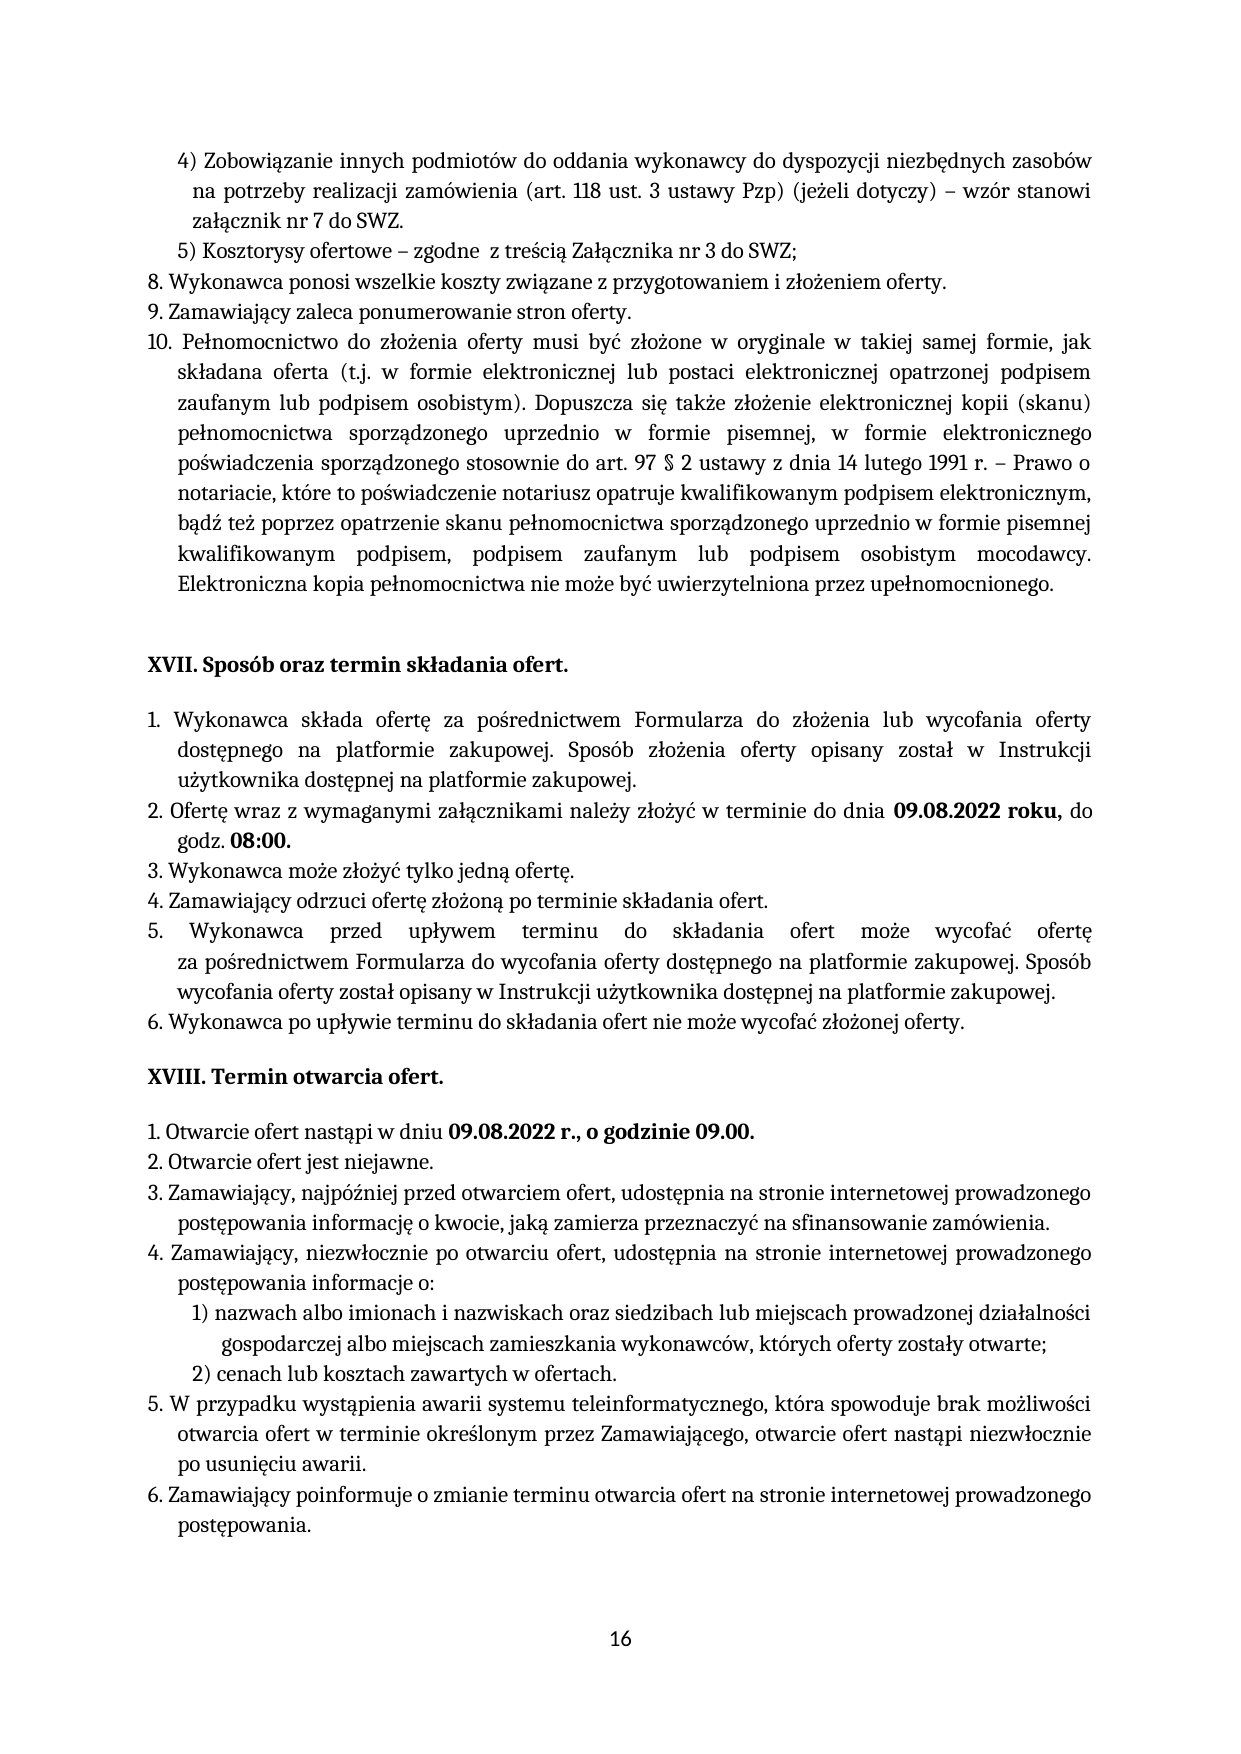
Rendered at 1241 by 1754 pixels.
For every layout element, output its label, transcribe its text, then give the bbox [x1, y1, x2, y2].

subtitle XVII. Sposób oraz termin składania ofert. [148, 652, 1093, 678]
text 2. Ofertę wraz z wymaganymi załącznikami należy złożyć w terminie do dnia 09.08.2022 roku, do godz. 08:00. [148, 797, 1093, 854]
text 8. Wykonawca ponosi wszelkie koszty związane z przygotowaniem i złożeniem oferty. [148, 268, 1093, 295]
text 1) nazwach albo imionach i nazwiskach oraz siedzibach lub miejscach prowadzonej działalności gospodarczej albo miejscach zamieszkania wykonawców, których oferty zostały otwarte; [192, 1300, 1093, 1357]
text 2) cenach lub kosztach zawartych w ofertach. [192, 1361, 1093, 1387]
text 3. Wykonawca może złożyć tylko jedną ofertę. [148, 858, 1093, 884]
text 4. Zamawiający odrzuci ofertę złożoną po terminie składania ofert. [148, 888, 1093, 914]
text 5. W przypadku wystąpienia awarii systemu teleinformatycznego, która spowoduje brak możliwości otwarcia ofert w terminie określonym przez Zamawiającego, otwarcie ofert nastąpi niezwłocznie po usunięciu awarii. [148, 1391, 1093, 1478]
text 4. Zamawiający, niezwłocznie po otwarciu ofert, udostępnia na stronie internetowej prowadzonego postępowania informacje o: [148, 1240, 1093, 1296]
subtitle XVIII. Termin otwarcia ofert. [148, 1064, 1093, 1091]
text 5. Wykonawca przed upływem terminu do składania ofert może wycofać ofertę za pośrednictwem Formularza do wycofania oferty dostępnego na platformie zakupowej. Sposób wycofania oferty został opisany w Instrukcji użytkownika dostępnej na platformie zakupowej. [148, 918, 1093, 1005]
text 9. Zamawiający zaleca ponumerowanie stron oferty. [148, 299, 1093, 325]
text 6. Zamawiający poinformuje o zmianie terminu otwarcia ofert na stronie internetowej prowadzonego postępowania. [148, 1481, 1093, 1538]
text 2. Otwarcie ofert jest niejawne. [148, 1149, 1093, 1176]
text 6. Wykonawca po upływie terminu do składania ofert nie może wycofać złożonej oferty. [148, 1009, 1093, 1035]
text 10. Pełnomocnictwo do złożenia oferty musi być złożone w oryginale w takiej samej formie, jak składana oferta (t.j. w formie elektronicznej lub postaci elektronicznej opatrzonej podpisem zaufanym lub podpisem osobistym). Dopuszcza się także złożenie elektronicznej kopii (skanu) pełnomocnictwa sporządzonego uprzednio w formie pisemnej, w formie elektronicznego poświadczenia sporządzonego stosownie do art. 97 § 2 ustawy z dnia 14 lutego 1991 r. – Prawo o notariacie, które to poświadczenie notariusz opatruje kwalifikowanym podpisem elektronicznym, bądź też poprzez opatrzenie skanu pełnomocnictwa sporządzonego uprzednio w formie pisemnej kwalifikowanym podpisem, podpisem zaufanym lub podpisem osobistym mocodawcy. Elektroniczna kopia pełnomocnictwa nie może być uwierzytelniona przez upełnomocnionego. [148, 329, 1093, 597]
text 3. Zamawiający, najpóźniej przed otwarciem ofert, udostępnia na stronie internetowej prowadzonego postępowania informację o kwocie, jaką zamierza przeznaczyć na sfinansowanie zamówienia. [148, 1179, 1093, 1236]
text 1. Wykonawca składa ofertę za pośrednictwem Formularza do złożenia lub wycofania oferty dostępnego na platformie zakupowej. Sposób złożenia oferty opisany został w Instrukcji użytkownika dostępnej na platformie zakupowej. [148, 707, 1093, 794]
text 1. Otwarcie ofert nastąpi w dniu 09.08.2022 r., o godzinie 09.00. [148, 1119, 1093, 1145]
text 5) Kosztorysy ofertowe – zgodne z treścią Załącznika nr 3 do SWZ; [177, 238, 1093, 264]
text 4) Zobowiązanie innych podmiotów do oddania wykonawcy do dyspozycji niezbędnych zasobów na potrzeby realizacji zamówienia (art. 118 ust. 3 ustawy Pzp) (jeżeli dotyczy) – wzór stanowi załącznik nr 7 do SWZ. [177, 148, 1093, 234]
